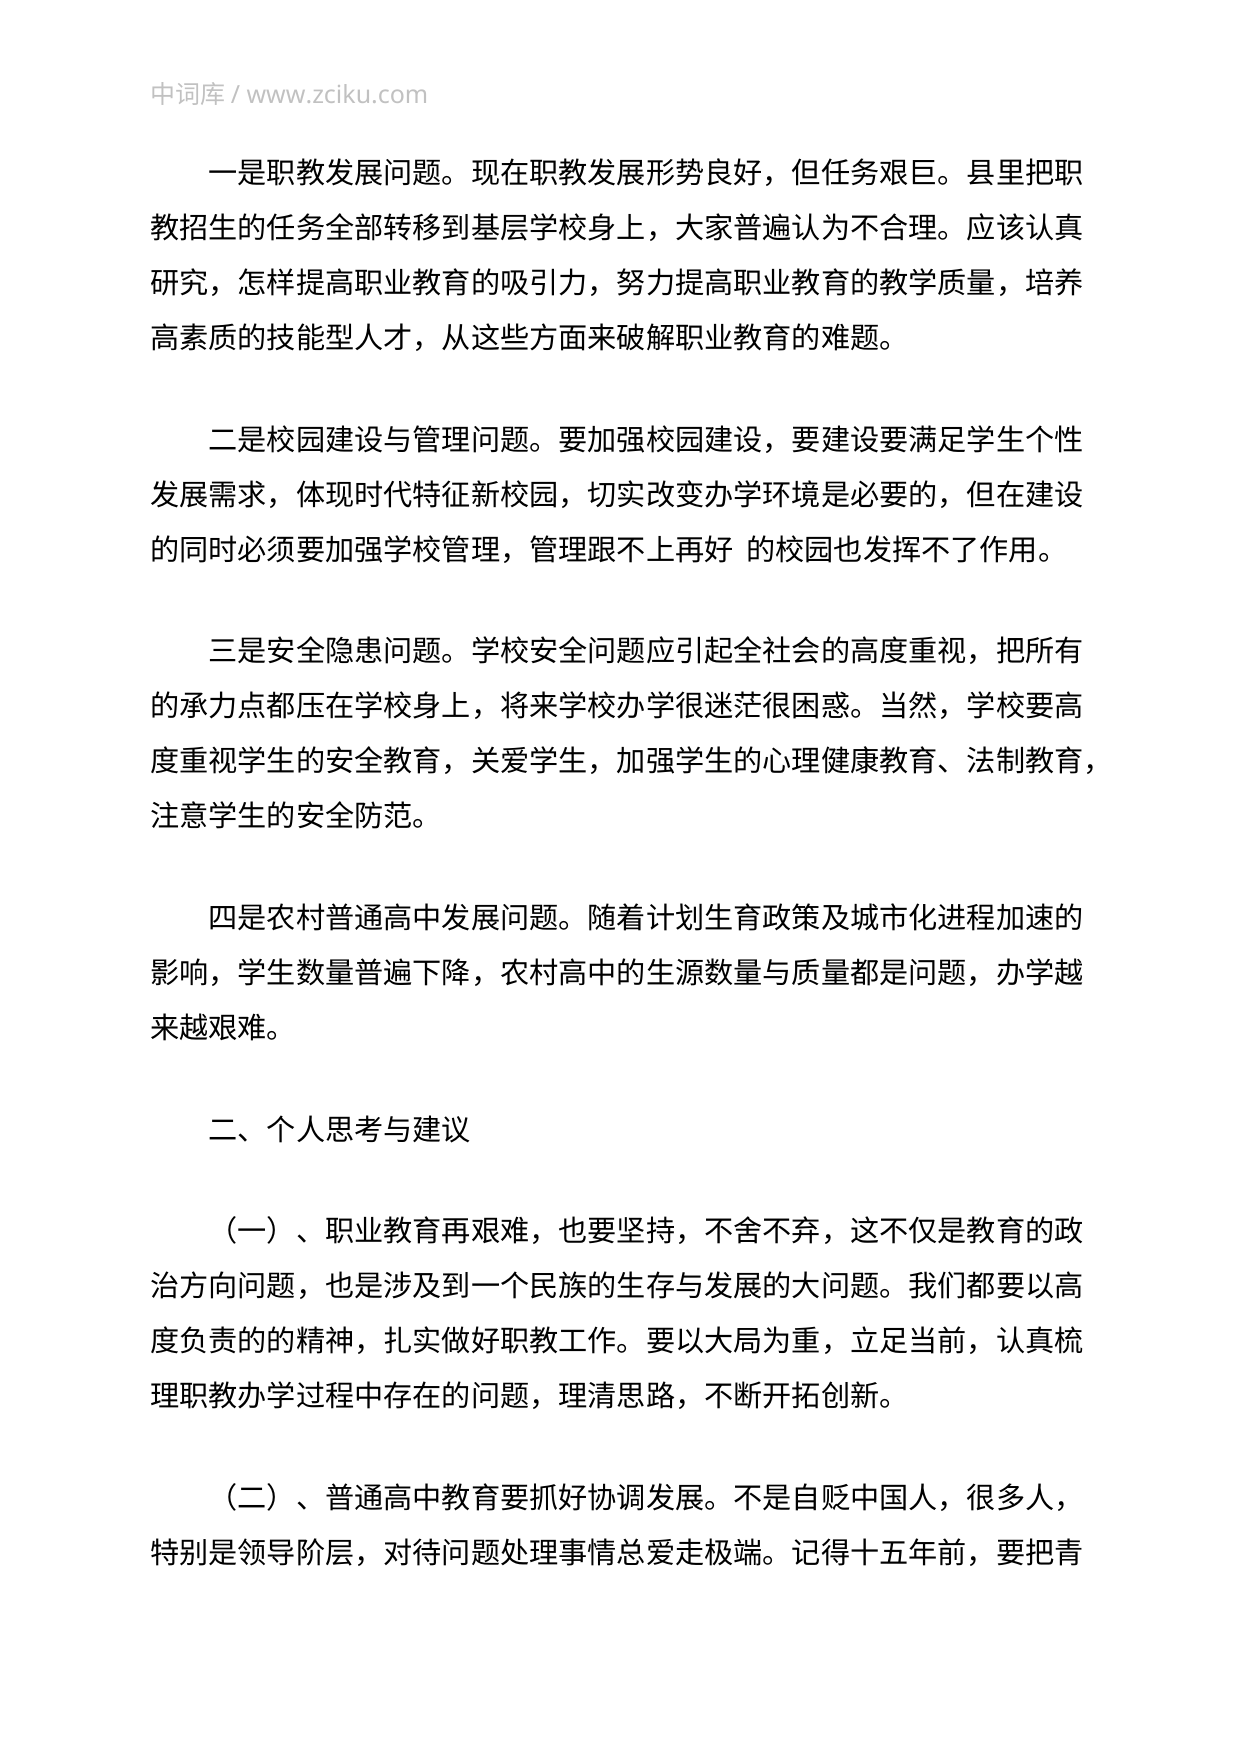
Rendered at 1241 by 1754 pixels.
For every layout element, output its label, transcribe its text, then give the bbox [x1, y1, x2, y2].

text 二、个人思考与建议 [150, 1106, 1090, 1148]
text 二是校园建设与管理问题。要加强校园建设，要建设要满足学生个性发展需求，体现时代特征新校园，切实改变办学环境是必要的，但在建设的同时必须要加强学校管理，管理跟不上再好 的校园也发挥不了作用。 [150, 416, 1090, 568]
text 四是农村普通高中发展问题。随着计划生育政策及城市化进程加速的影响，学生数量普遍下降，农村高中的生源数量与质量都是问题，办学越来越艰难。 [150, 894, 1090, 1047]
text 三是安全隐患问题。学校安全问题应引起全社会的高度重视，把所有的承力点都压在学校身上，将来学校办学很迷茫很困惑。当然，学校要高度重视学生的安全教育，关爱学生，加强学生的心理健康教育、法制教育，注意学生的安全防范。 [150, 628, 1090, 835]
text 一是职教发展问题。现在职教发展形势良好，但任务艰巨。县里把职教招生的任务全部转移到基层学校身上，大家普遍认为不合理。应该认真研究，怎样提高职业教育的吸引力，努力提高职业教育的教学质量，培养高素质的技能型人才，从这些方面来破解职业教育的难题。 [150, 150, 1090, 357]
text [150, 1474, 1090, 1571]
text （一）、职业教育再艰难，也要坚持，不舍不弃，这不仅是教育的政治方向问题，也是涉及到一个民族的生存与发展的大问题。我们都要以高度负责的的精神，扎实做好职教工作。要以大局为重，立足当前，认真梳理职教办学过程中存在的问题，理清思路，不断开拓创新。 [150, 1208, 1090, 1415]
